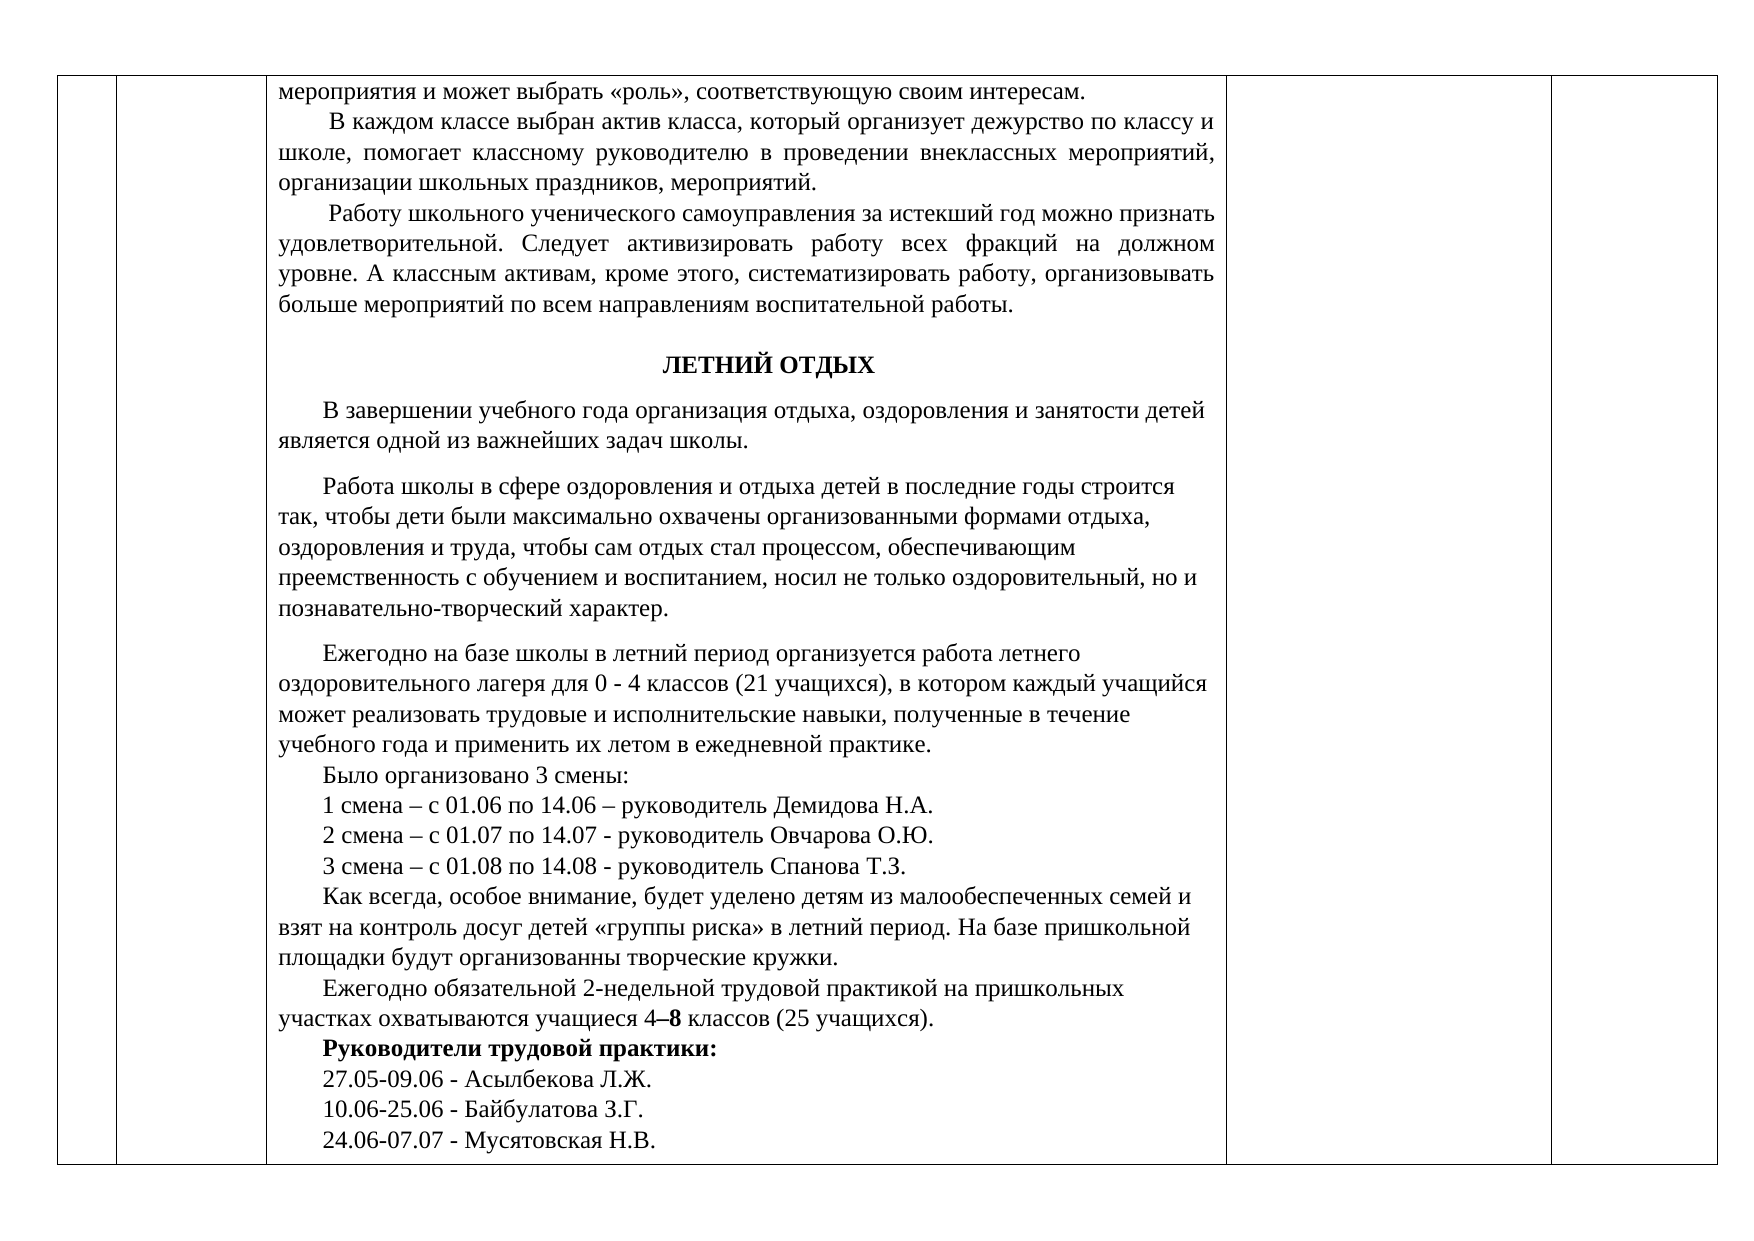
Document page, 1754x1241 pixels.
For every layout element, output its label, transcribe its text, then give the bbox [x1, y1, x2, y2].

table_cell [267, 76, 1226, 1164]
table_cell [117, 76, 266, 1164]
table_cell 4 [58, 76, 116, 1164]
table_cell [1552, 76, 1717, 1164]
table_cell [1227, 76, 1551, 1164]
